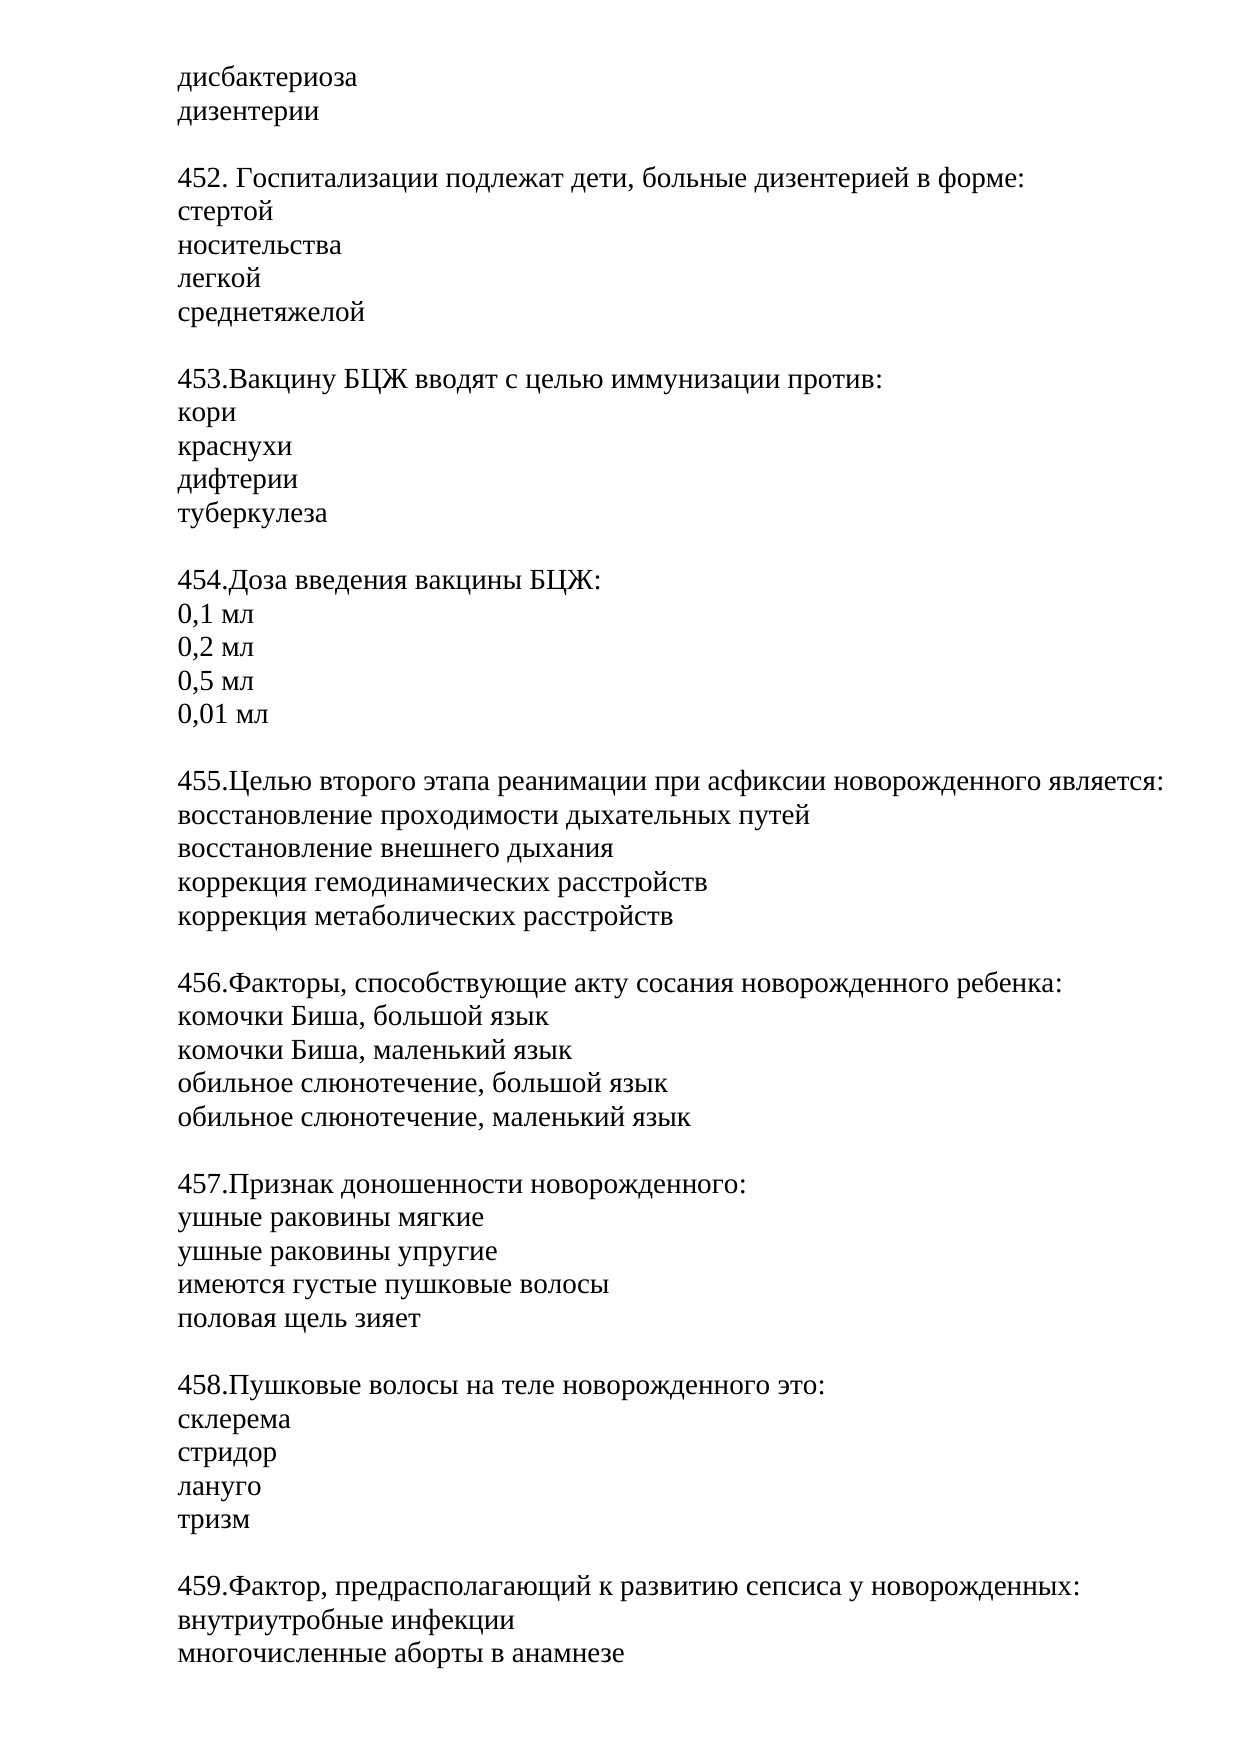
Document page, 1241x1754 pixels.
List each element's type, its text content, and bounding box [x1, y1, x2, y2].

title 459.Фактор, предрасполагающий к развитию сепсиса у новорожденных: [177, 1568, 1181, 1602]
title обильное слюнотечение, большой язык [177, 1065, 1181, 1099]
title стридор [177, 1434, 1181, 1468]
title кори [177, 394, 1181, 428]
title 456.Факторы, способствующие акту сосания новорожденного ребенка: [177, 965, 1181, 998]
title внутриутробные инфекции [177, 1602, 1181, 1636]
title имеются густые пушковые волосы [177, 1267, 1181, 1300]
title восстановление проходимости дыхательных путей [177, 797, 1181, 831]
title туберкулеза [177, 495, 1181, 529]
title восстановление внешнего дыхания [177, 831, 1181, 864]
text 452. Госпитализации подлежат дети, больные дизентерией в форме: [177, 160, 1181, 193]
text среднетяжелой [177, 294, 1181, 327]
title склерема [177, 1401, 1181, 1434]
text дизентерии [177, 93, 1181, 126]
title комочки Биша, маленький язык [177, 1032, 1181, 1065]
title краснухи [177, 428, 1181, 462]
title 454.Доза введения вакцины БЦЖ: [177, 562, 1181, 596]
text стертой [177, 193, 1181, 227]
title обильное слюнотечение, маленький язык [177, 1099, 1181, 1132]
title комочки Биша, большой язык [177, 998, 1181, 1032]
title 458.Пушковые волосы на теле новорожденного это: [177, 1367, 1181, 1401]
title лануго [177, 1468, 1181, 1501]
title половая щель зияет [177, 1300, 1181, 1334]
title тризм [177, 1501, 1181, 1535]
title 0,1 мл [177, 596, 1181, 629]
title 0,2 мл [177, 629, 1181, 663]
title дифтерии [177, 462, 1181, 495]
text дисбактериоза [177, 59, 1181, 93]
title ушные раковины упругие [177, 1233, 1181, 1267]
text носительства [177, 227, 1181, 260]
text легкой [177, 260, 1181, 294]
title коррекция метаболических расстройств [177, 898, 1181, 931]
title 455.Целью второго этапа реанимации при асфиксии новорожденного является: [177, 763, 1181, 797]
title ушные раковины мягкие [177, 1199, 1181, 1233]
title 0,01 мл [177, 696, 1181, 730]
title 453.Вакцину БЦЖ вводят с целью иммунизации против: [177, 361, 1181, 394]
title 457.Признак доношенности новорожденного: [177, 1166, 1181, 1199]
title коррекция гемодинамических расстройств [177, 864, 1181, 898]
title многочисленные аборты в анамнезе [177, 1636, 1181, 1669]
title 0,5 мл [177, 663, 1181, 696]
